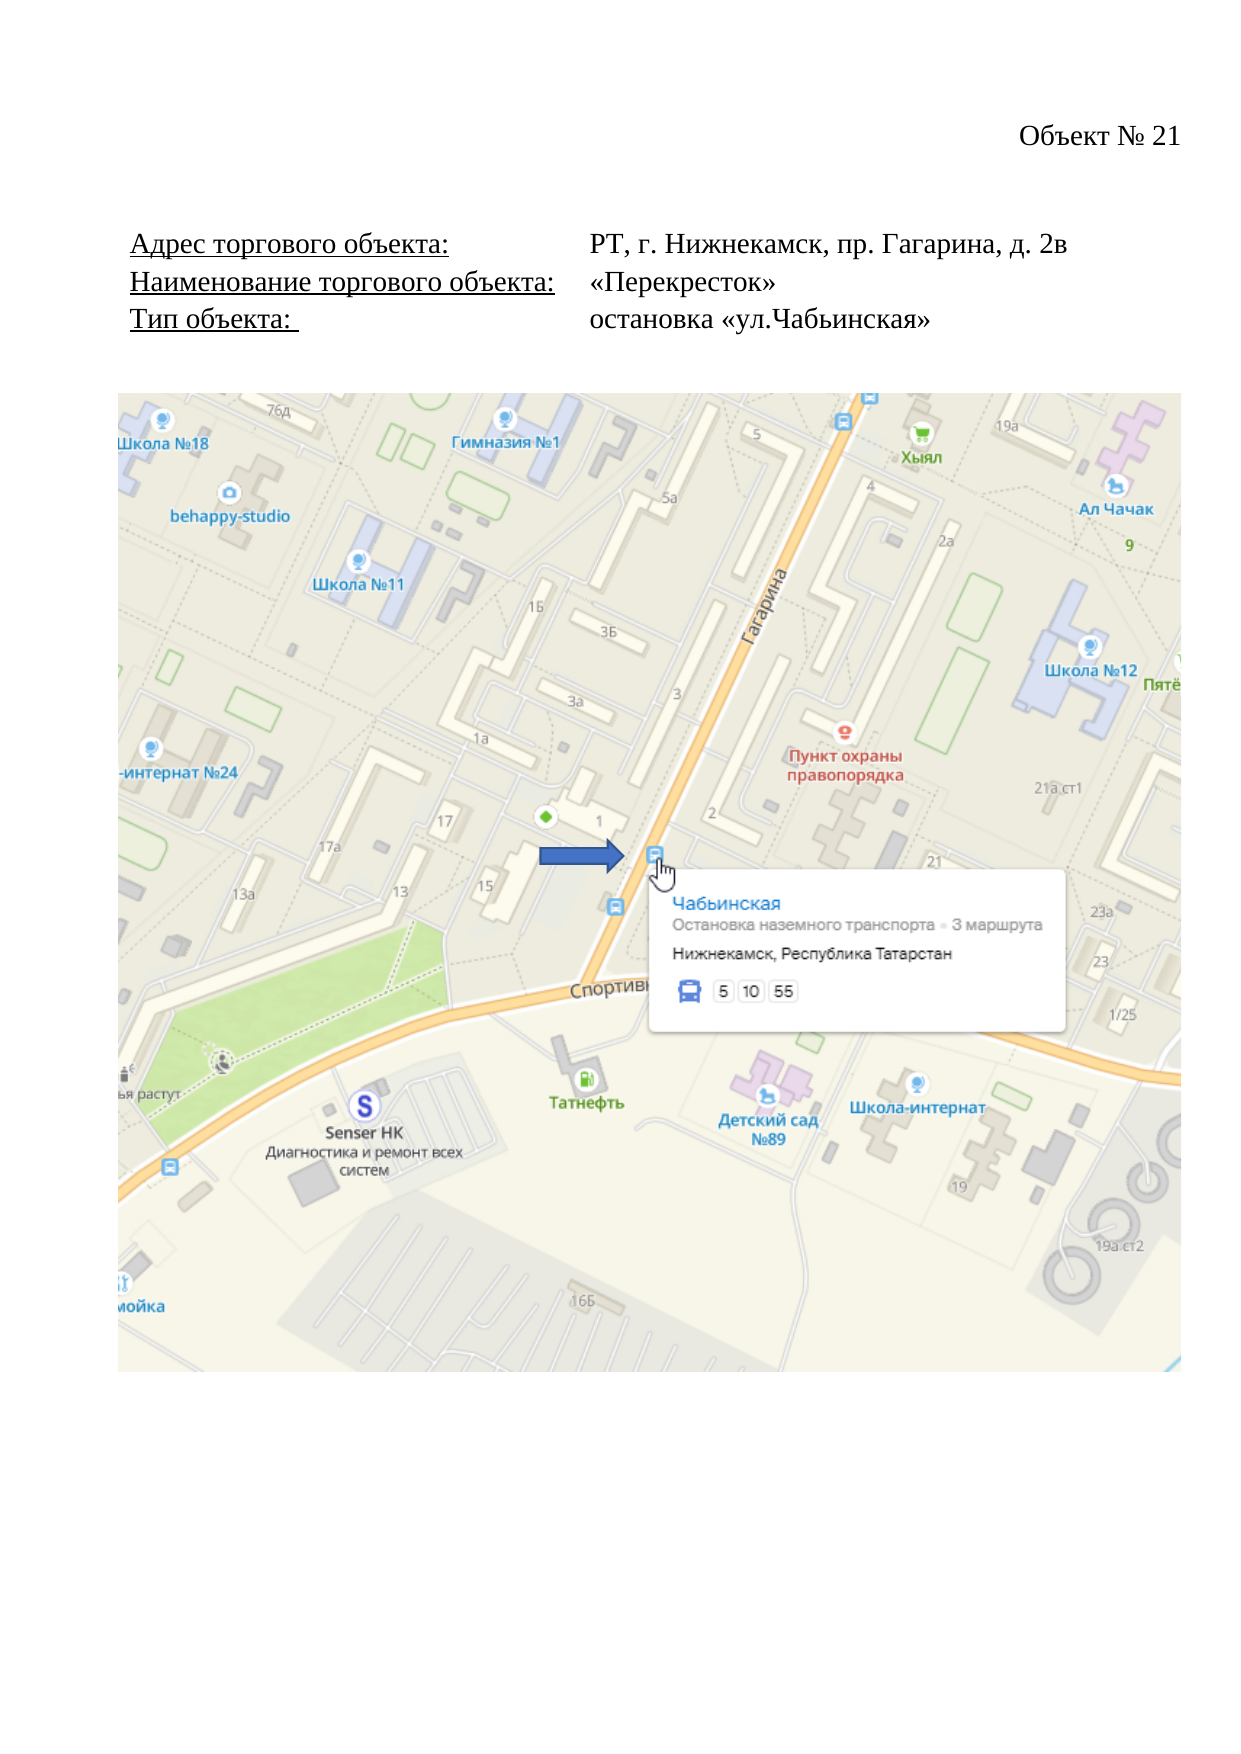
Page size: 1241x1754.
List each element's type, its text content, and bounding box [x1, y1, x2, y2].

text Объект № 21 [118, 118, 1181, 152]
table_cell Тип объекта: [118, 301, 578, 339]
table_header Адрес торгового объекта: [118, 227, 578, 264]
table_cell «Перекресток» [578, 264, 1196, 301]
table_header РТ, г. Нижнекамск, пр. Гагарина, д. 2в [578, 227, 1196, 264]
table_cell остановка «ул.Чабьинская» [578, 301, 1196, 339]
table_cell Наименование торгового объекта: [118, 264, 578, 301]
picture [118, 393, 1182, 1372]
